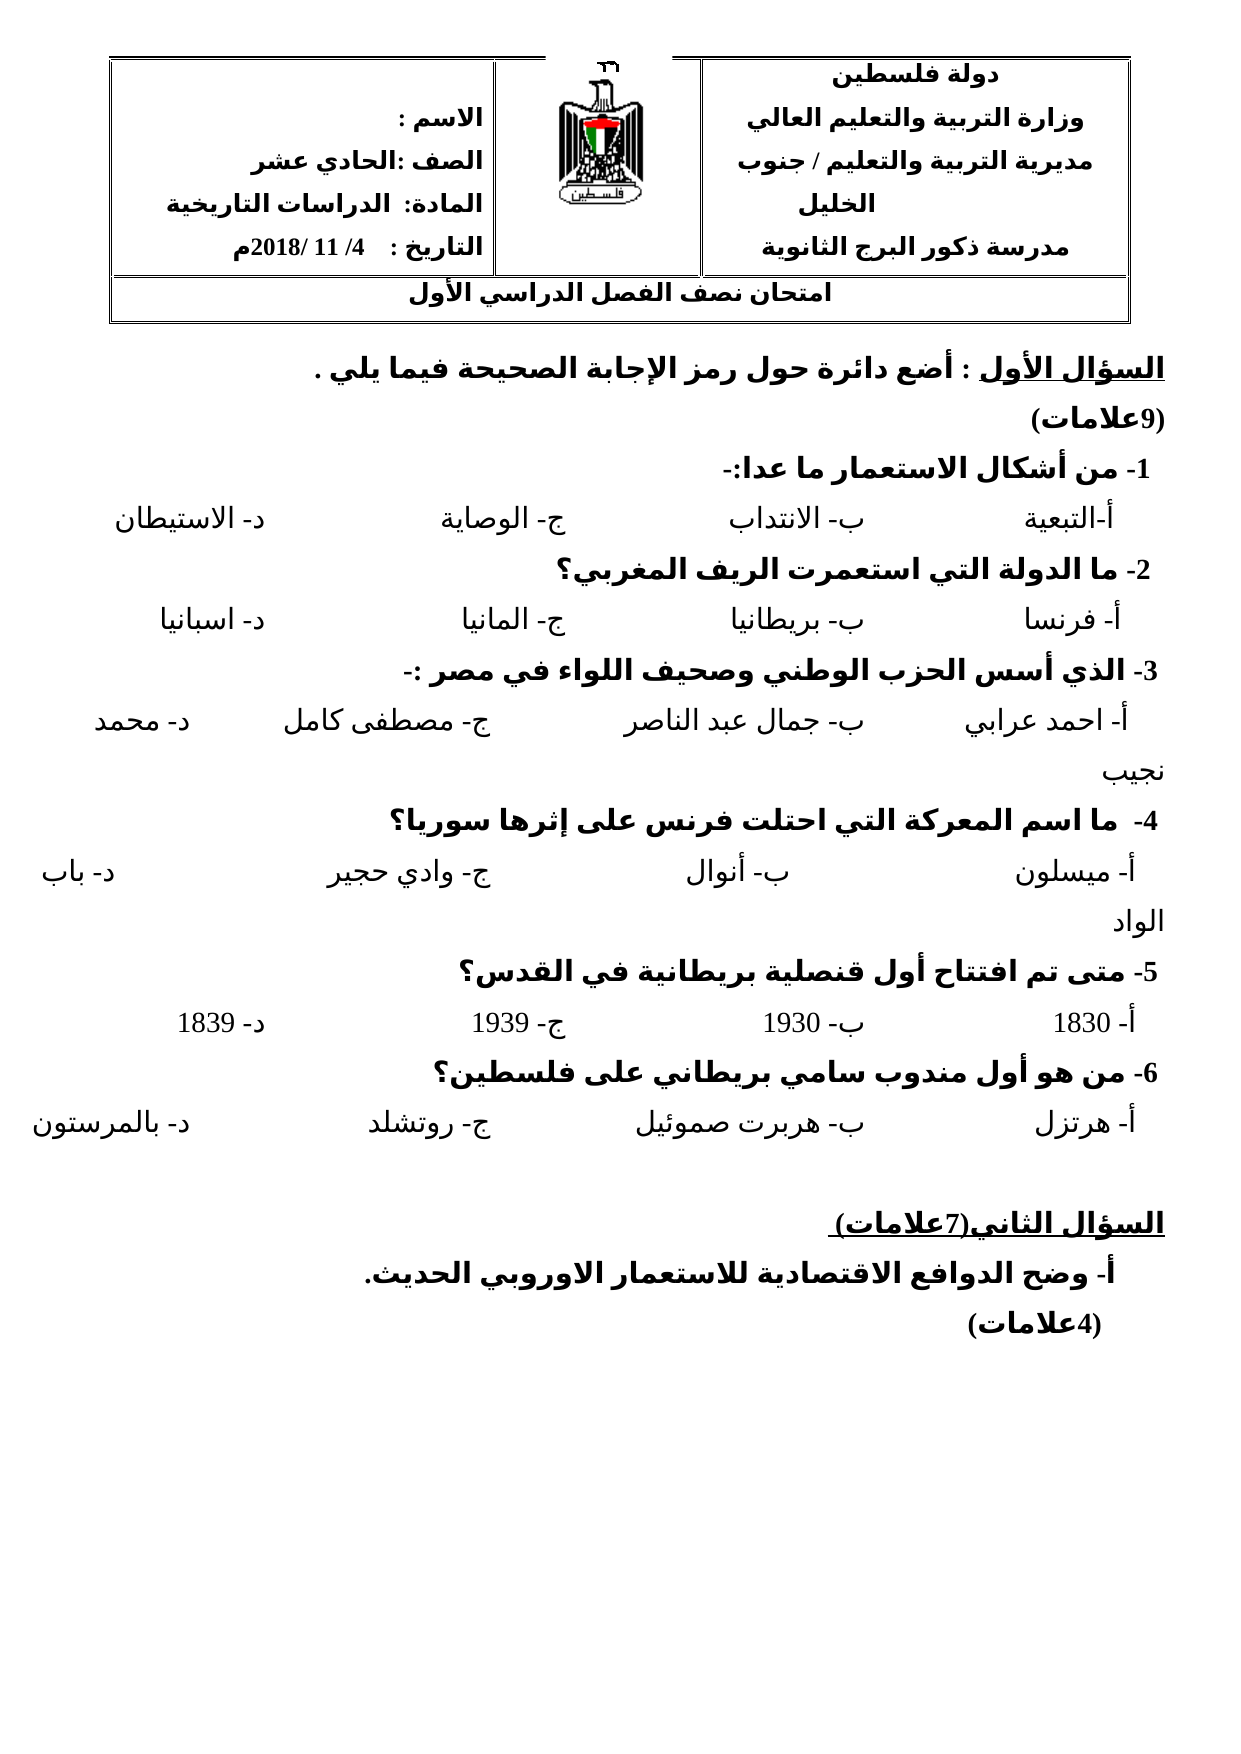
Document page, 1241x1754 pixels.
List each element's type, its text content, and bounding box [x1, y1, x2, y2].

text أ-التبعية ب- الانتداب ج- الوصاية د- الاستيطان [1, 502, 1165, 535]
table_cell امتحان نصف الفصل الدراسي الأول [111, 275, 1129, 321]
text أ- احمد عرابي ب- جمال عبد الناصر ج- مصطفى كامل د- محمد نجيب [75, 703, 1165, 787]
text 6- من هو أول مندوب سامي بريطاني على فلسطين؟ [1, 1055, 1165, 1089]
text أ- هرتزل ب- هربرت صموئيل ج- روتشلد د- بالمرستون [1, 1105, 1165, 1139]
text 2- ما الدولة التي استعمرت الريف المغربي؟ [1, 552, 1165, 586]
text أ- وضح الدوافع الاقتصادية للاستعمار الاوروبي الحديث. (4علامات) [75, 1256, 1116, 1340]
table_header دولة فلسطين وزارة التربية والتعليم العالي مديرية التربية والتعليم / جنوب الخليل مدرسة ذكور البرج الثانوية [703, 60, 1129, 275]
text 4- ما اسم المعركة التي احتلت فرنس على إثرها سوريا؟ [1, 803, 1165, 837]
text أ- 1830 ب- 1930 ج- 1939 د- 1839 [1, 1005, 1165, 1038]
picture [531, 56, 673, 224]
table_header الاسم : الصف :الحادي عشر المادة: الدراسات التاريخية التاريخ : 4/ 11 /2018م [111, 58, 495, 275]
text أ- ميسلون ب- أنوال ج- وادي حجير د- باب الواد [1, 854, 1165, 938]
text السؤال الأول : أضع دائرة حول رمز الإجابة الصحيحة فيما يلي . (9علامات) [1, 104, 1165, 434]
text أ- فرنسا ب- بريطانيا ج- المانيا د- اسبانيا [1, 602, 1165, 636]
text السؤال الثاني(7علامات) [1, 1206, 1165, 1239]
table_header [495, 60, 700, 275]
text 3- الذي أسس الحزب الوطني وصحيف اللواء في مصر :- [75, 653, 1165, 686]
text 5- متى تم افتتاح أول قنصلية بريطانية في القدس؟ [1, 954, 1165, 988]
text 1- من أشكال الاستعمار ما عدا:- [1, 451, 1165, 485]
